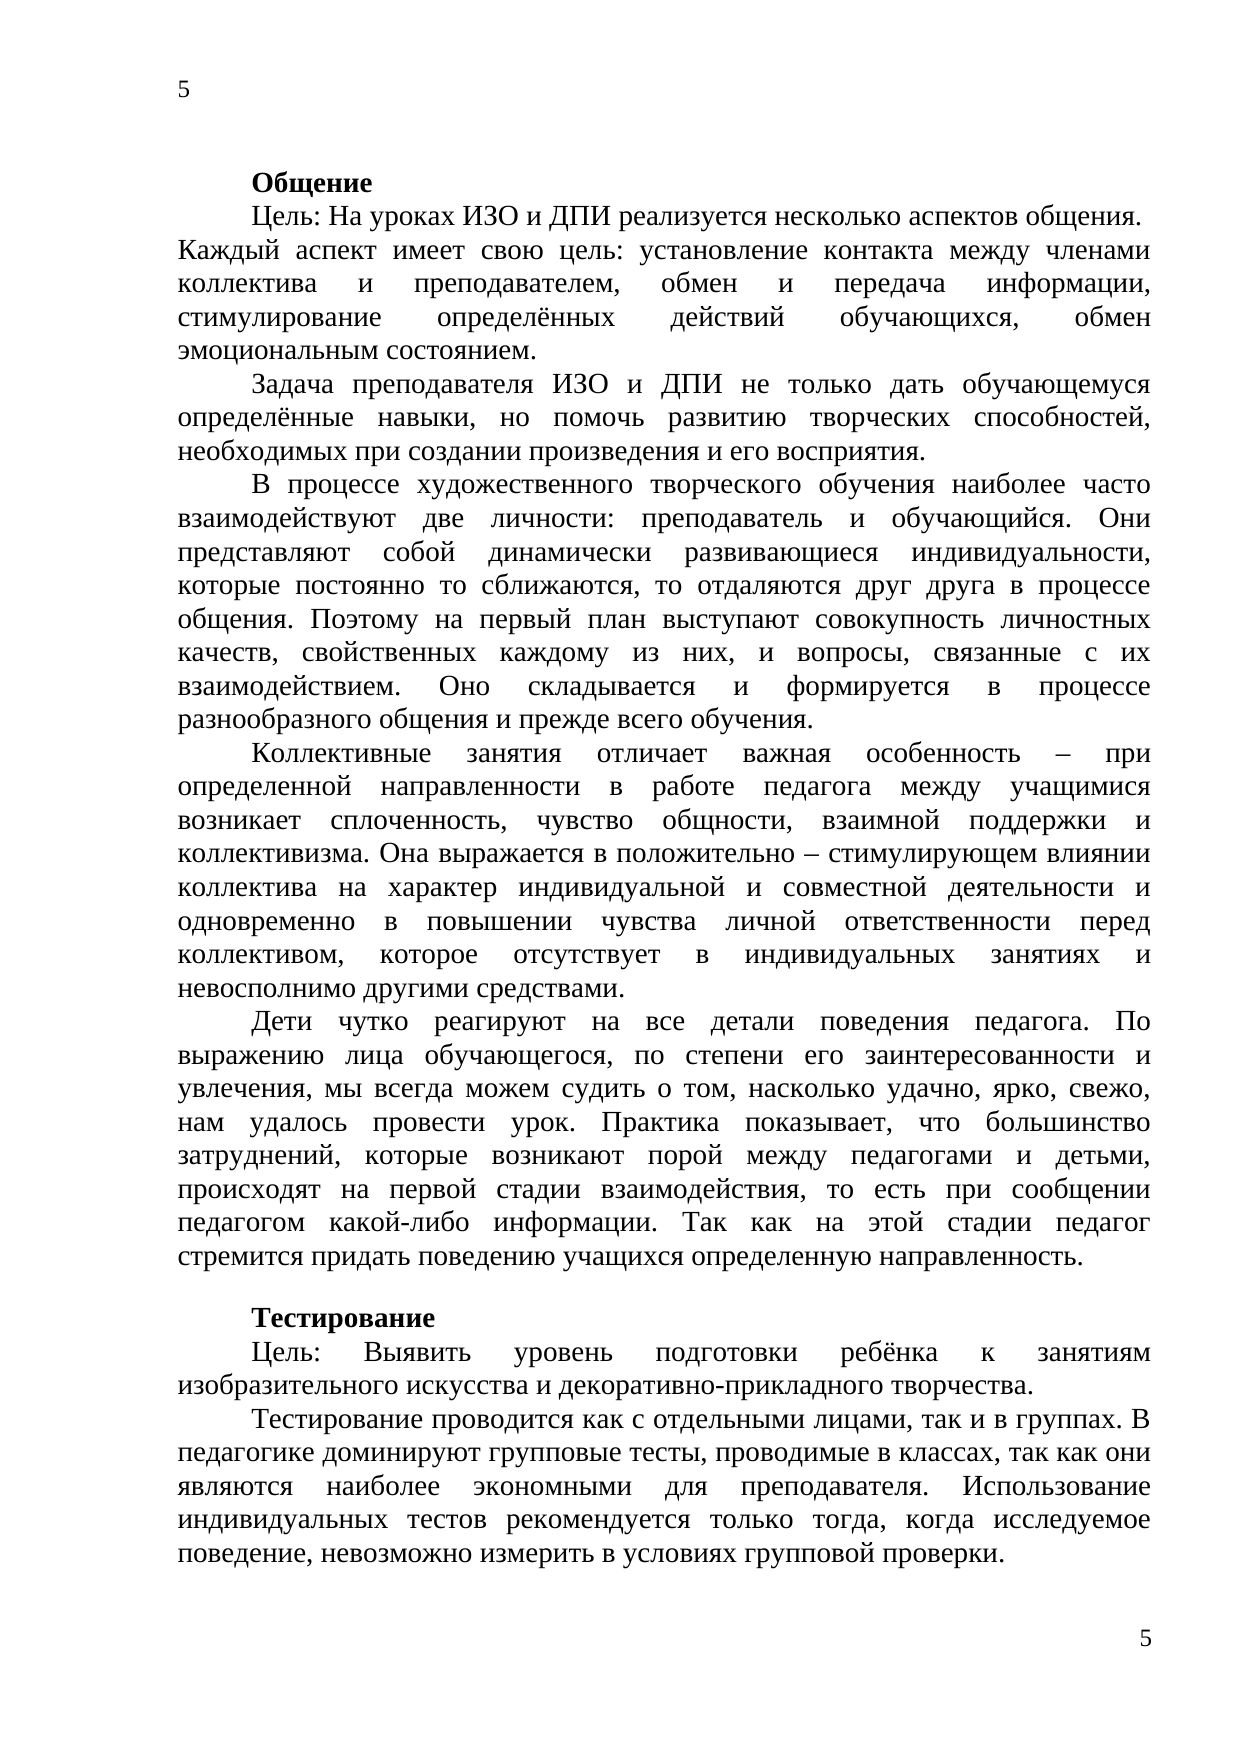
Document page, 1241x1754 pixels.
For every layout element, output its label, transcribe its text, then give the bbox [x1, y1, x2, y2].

text Каждый аспект имеет свою цель: установление контакта между членами коллектива и преподавателем, обмен и передача информации, стимулирование определённых действий обучающихся, обмен эмоциональным состоянием. [177, 232, 1152, 366]
text Тестирование проводится как с отдельными лицами, так и в группах. В педагогике доминируют групповые тесты, проводимые в классах, так как они являются наиболее экономными для преподавателя. Использование индивидуальных тестов рекомендуется только тогда, когда исследуемое поведение, невозможно измерить в условиях групповой проверки. [177, 1401, 1152, 1569]
text Цель: На уроках ИЗО и ДПИ реализуется несколько аспектов общения. [177, 198, 1152, 232]
text Дети чутко реагируют на все детали поведения педагога. По выражению лица обучающегося, по степени его заинтересованности и увлечения, мы всегда можем судить о том, насколько удачно, ярко, свежо, нам удалось провести урок. Практика показывает, что большинство затруднений, которые возникают порой между педагогами и детьми, происходят на первой стадии взаимодействия, то есть при сообщении педагогом какой-либо информации. Так как на этой стадии педагог стремится придать поведению учащихся определенную направленность. [177, 1003, 1152, 1272]
text Цель: Выявить уровень подготовки ребёнка к занятиям изобразительного искусства и декоративно-прикладного творчества. [177, 1334, 1152, 1401]
text Тестирование [177, 1300, 1152, 1334]
text Общение [177, 165, 1152, 198]
text Задача преподавателя ИЗО и ДПИ не только дать обучающемуся определённые навыки, но помочь развитию творческих способностей, необходимых при создании произведения и его восприятия. [177, 366, 1152, 467]
text Коллективные занятия отличает важная особенность – при определенной направленности в работе педагога между учащимися возникает сплоченность, чувство общности, взаимной поддержки и коллективизма. Она выражается в положительно – стимулирующем влиянии коллектива на характер индивидуальной и совместной деятельности и одновременно в повышении чувства личной ответственности перед коллективом, которое отсутствует в индивидуальных занятиях и невосполнимо другими средствами. [177, 735, 1152, 1003]
text В процессе художественного творческого обучения наиболее часто взаимодействуют две личности: преподаватель и обучающийся. Они представляют собой динамически развивающиеся индивидуальности, которые постоянно то сближаются, то отдаляются друг друга в процессе общения. Поэтому на первый план выступают совокупность личностных качеств, свойственных каждому из них, и вопросы, связанные с их взаимодействием. Оно складывается и формируется в процессе разнообразного общения и прежде всего обучения. [177, 467, 1152, 735]
